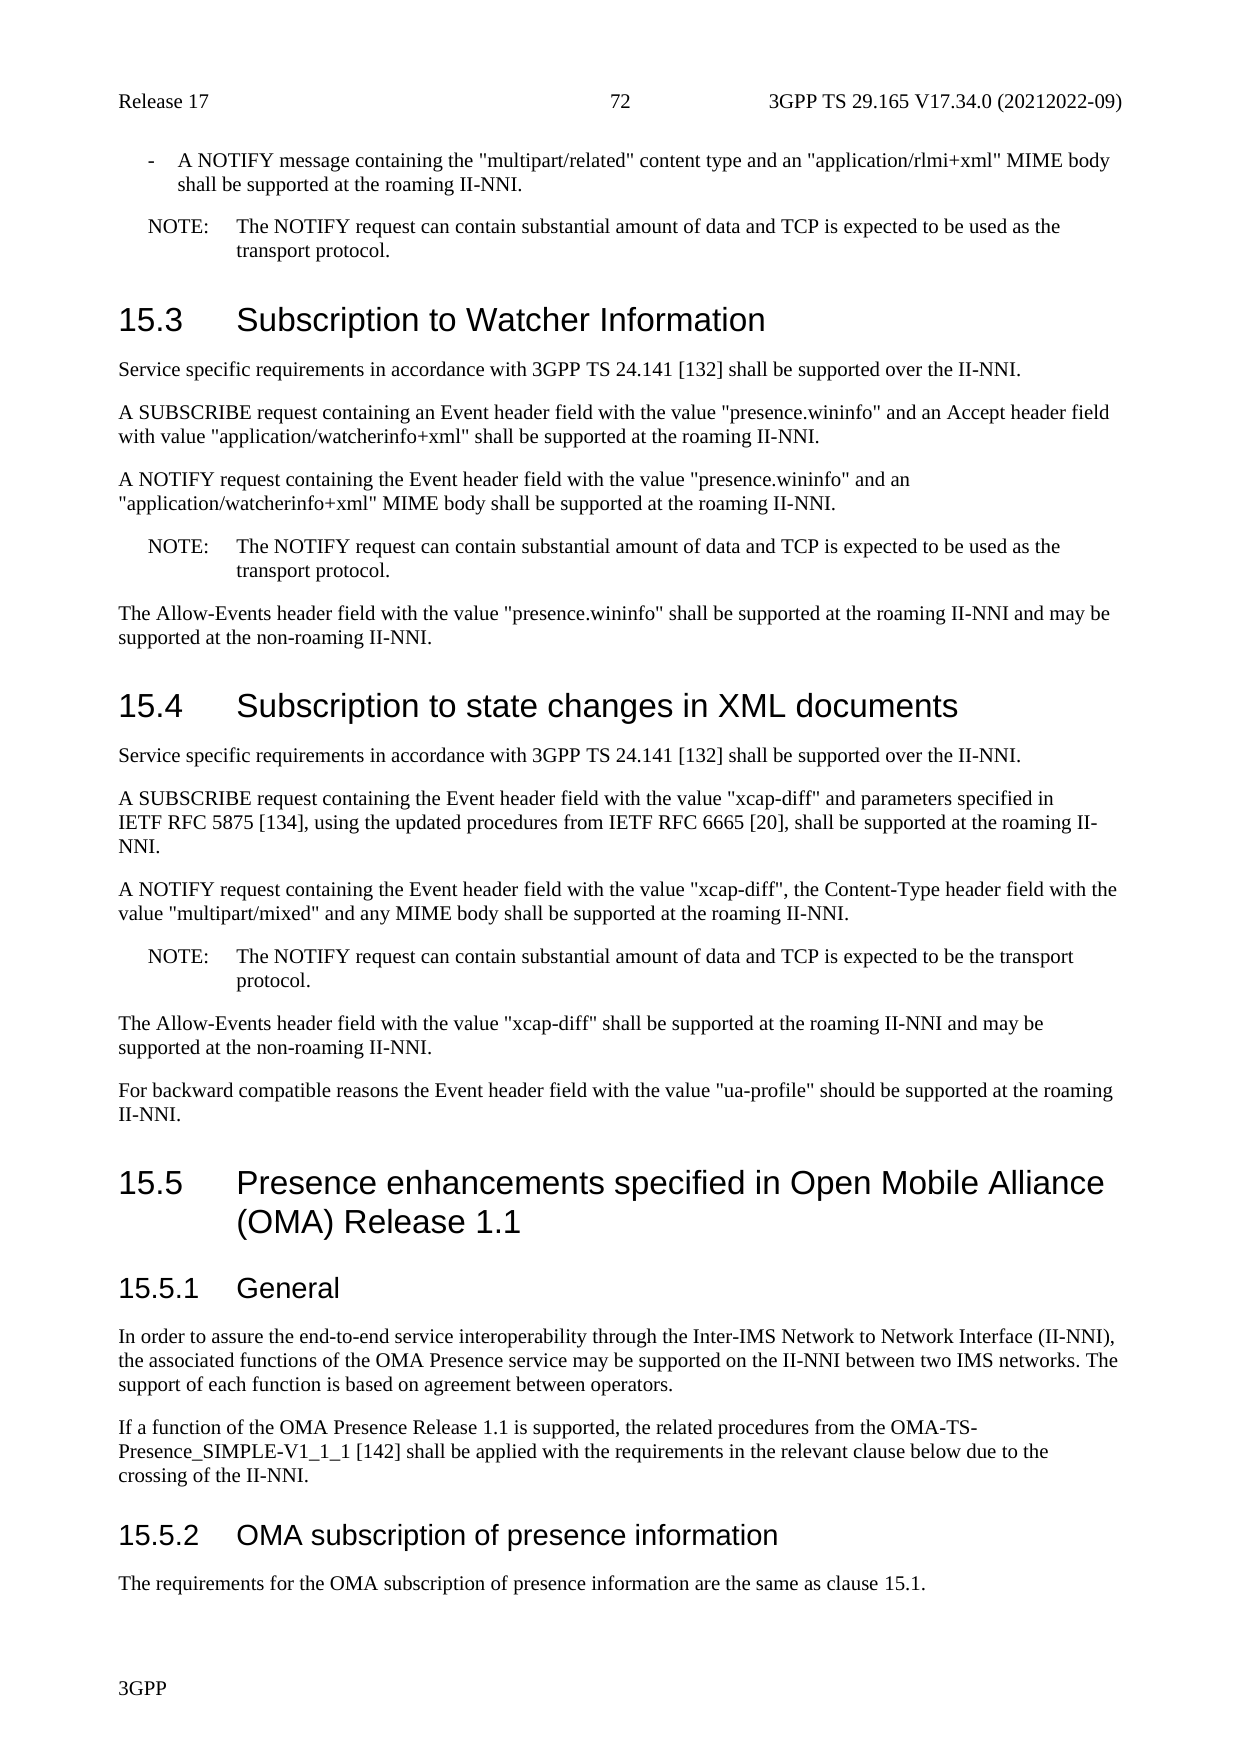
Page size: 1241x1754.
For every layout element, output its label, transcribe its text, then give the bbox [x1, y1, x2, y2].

text NOTE: The NOTIFY request can contain substantial amount of data and TCP is expected to be used as the transport protocol. [148, 214, 1122, 262]
subtitle 15.3 Subscription to Watcher Information [118, 300, 1122, 338]
subtitle 15.4 Subscription to state changes in XML documents [118, 686, 1122, 725]
text A NOTIFY request containing the Event header field with the value "presence.wininfo" and an "application/watcherinfo+xml" MIME body shall be supported at the roaming II-NNI. [118, 467, 1122, 515]
text For backward compatible reasons the Event header field with the value "ua-profile" should be supported at the roaming II-NNI. [118, 1078, 1122, 1126]
text Service specific requirements in accordance with 3GPP TS 24.141 [132] shall be supported over the II-NNI. [118, 743, 1122, 767]
text A SUBSCRIBE request containing the Event header field with the value "xcap-diff" and parameters specified in IETF RFC 5875 [134], using the updated procedures from IETF RFC 6665 [20], shall be supported at the roaming II-NNI. [118, 786, 1122, 858]
text The Allow-Events header field with the value "xcap-diff" shall be supported at the roaming II-NNI and may be supported at the non-roaming II-NNI. [118, 1011, 1122, 1059]
text In order to assure the end-to-end service interoperability through the Inter-IMS Network to Network Interface (II-NNI), the associated functions of the OMA Presence service may be supported on the II-NNI between two IMS networks. The support of each function is based on agreement between operators. [118, 1324, 1122, 1396]
text A NOTIFY request containing the Event header field with the value "xcap-diff", the Content-Type header field with the value "multipart/mixed" and any MIME body shall be supported at the roaming II-NNI. [118, 877, 1122, 925]
text - A NOTIFY message containing the "multipart/related" content type and an "application/rlmi+xml" MIME body shall be supported at the roaming II-NNI. [148, 147, 1122, 196]
text The requirements for the OMA subscription of presence information are the same as clause 15.1. [118, 1571, 1122, 1594]
subtitle 15.5 Presence enhancements specified in Open Mobile Alliance (OMA) Release 1.1 [118, 1163, 1122, 1240]
text If a function of the OMA Presence Release 1.1 is supported, the related procedures from the OMA-TS-Presence_SIMPLE-V1_1_1 [142] shall be applied with the requirements in the relevant clause below due to the crossing of the II-NNI. [118, 1415, 1122, 1487]
text NOTE: The NOTIFY request can contain substantial amount of data and TCP is expected to be the transport protocol. [148, 944, 1122, 992]
subtitle 15.5.2 OMA subscription of presence information [118, 1518, 1122, 1552]
text A SUBSCRIBE request containing an Event header field with the value "presence.wininfo" and an Accept header field with value "application/watcherinfo+xml" shall be supported at the roaming II-NNI. [118, 400, 1122, 448]
text Service specific requirements in accordance with 3GPP TS 24.141 [132] shall be supported over the II-NNI. [118, 357, 1122, 381]
subtitle 15.5.1 General [118, 1272, 1122, 1305]
text The Allow-Events header field with the value "presence.wininfo" shall be supported at the roaming II-NNI and may be supported at the non-roaming II-NNI. [118, 601, 1122, 649]
text NOTE: The NOTIFY request can contain substantial amount of data and TCP is expected to be used as the transport protocol. [148, 534, 1122, 582]
